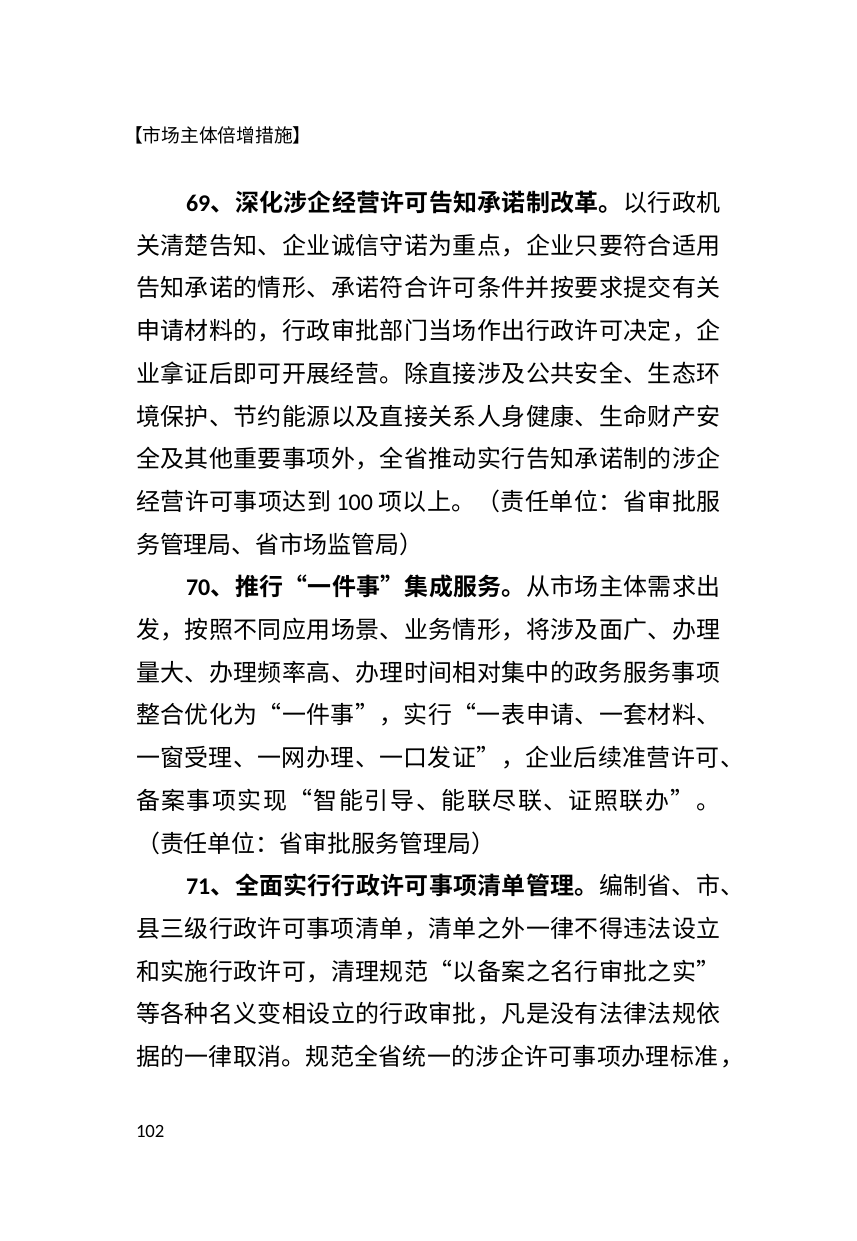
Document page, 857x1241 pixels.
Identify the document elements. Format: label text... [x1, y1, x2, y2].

text 69、深化涉企经营许可告知承诺制改革。以行政机关清楚告知、企业诚信守诺为重点，企业只要符合适用告知承诺的情形、承诺符合许可条件并按要求提交有关申请材料的，行政审批部门当场作出行政许可决定，企业拿证后即可开展经营。除直接涉及公共安全、生态环境保护、节约能源以及直接关系人身健康、生命财产安全及其他重要事项外，全省推动实行告知承诺制的涉企经营许可事项达到100项以上。（责任单位：省审批服务管理局、省市场监管局） [136, 177, 720, 562]
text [136, 861, 720, 1074]
text 70、推行“一件事”集成服务。从市场主体需求出发，按照不同应用场景、业务情形，将涉及面广、办理量大、办理频率高、办理时间相对集中的政务服务事项整合优化为“一件事”，实行“一表申请、一套材料、一窗受理、一网办理、一口发证”，企业后续准营许可、备案事项实现“智能引导、能联尽联、证照联办”。（责任单位：省审批服务管理局） [136, 562, 720, 861]
